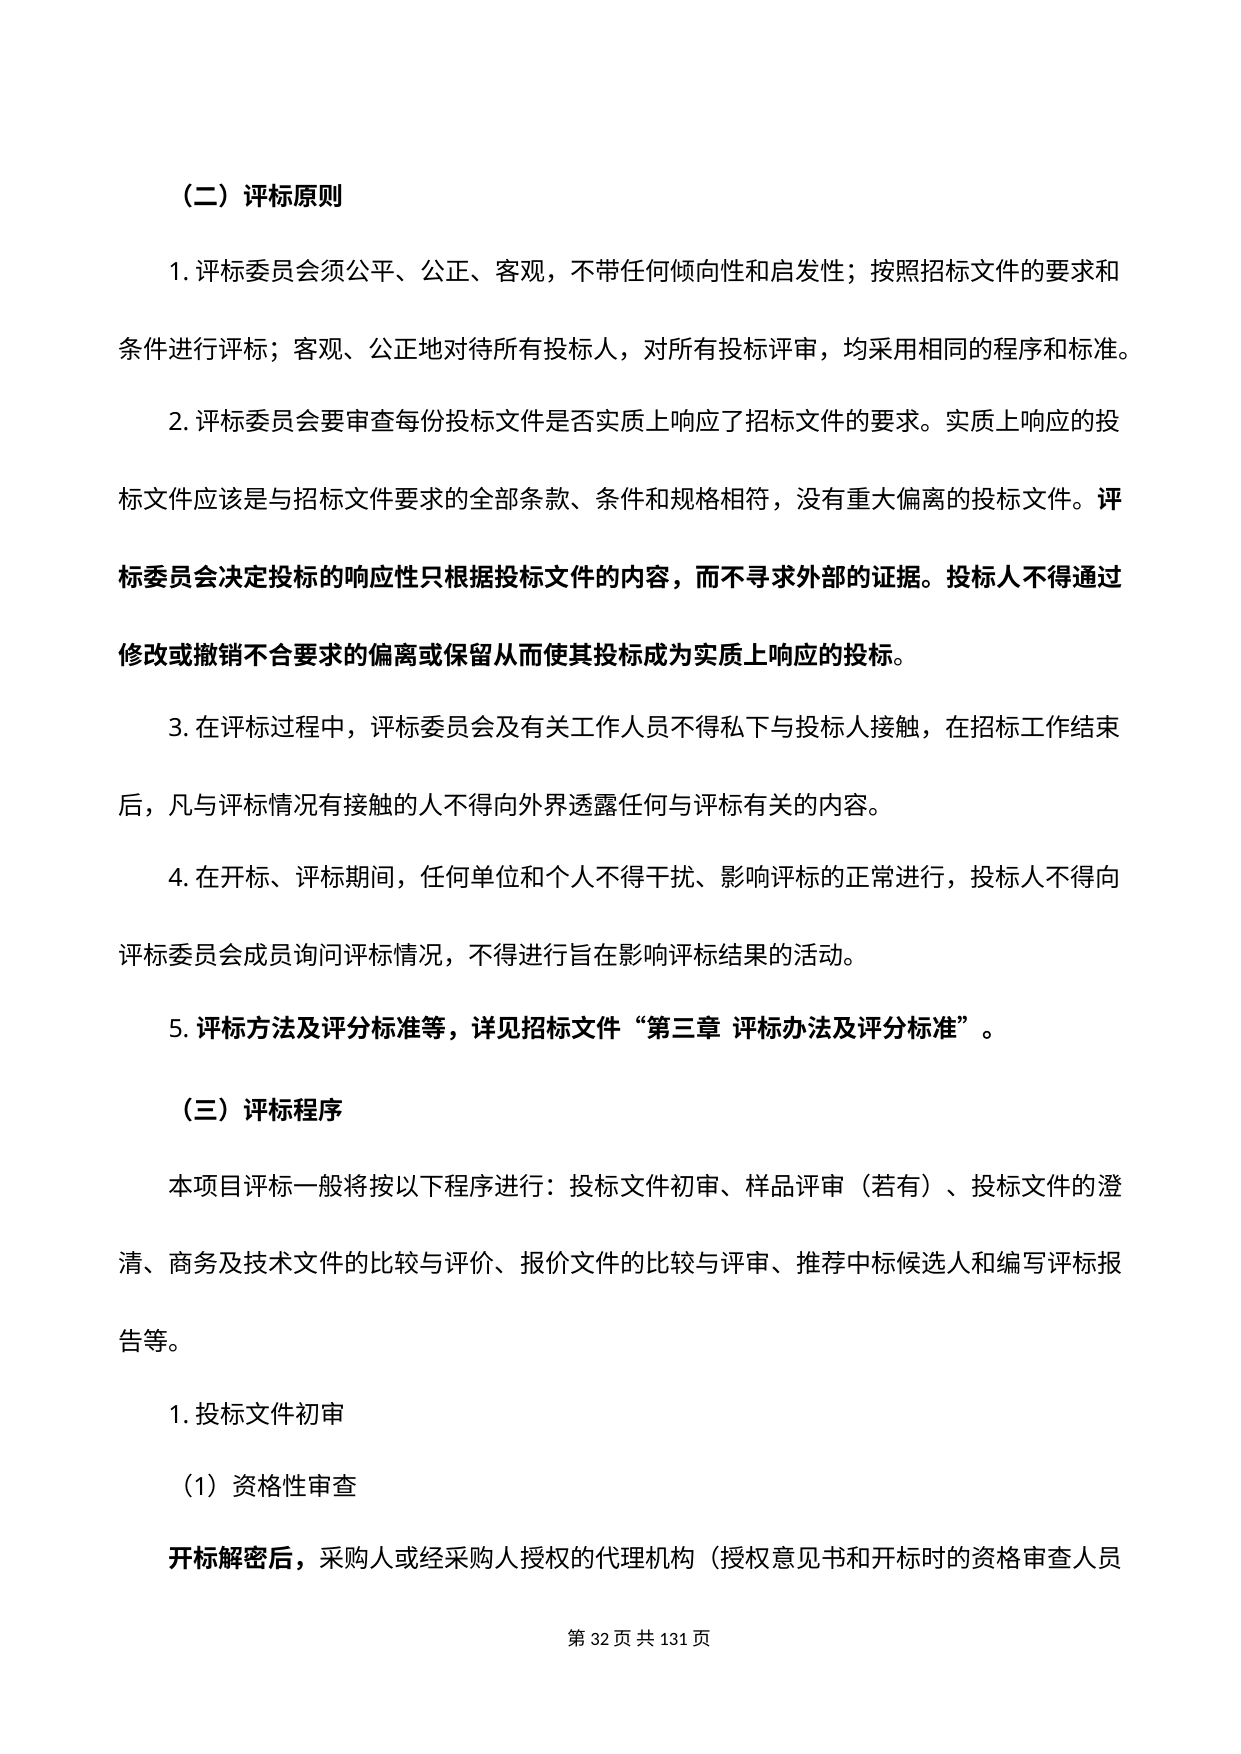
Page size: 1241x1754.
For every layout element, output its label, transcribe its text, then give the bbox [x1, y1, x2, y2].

list 投标文件初审 [118, 1380, 1122, 1445]
list 评标委员会须公平、公正、客观，不带任何倾向性和启发性；按照招标文件的要求和条件进行评标；客观、公正地对待所有投标人，对所有投标评审，均采用相同的程序和标准。 [118, 237, 1122, 380]
list 评标委员会要审查每份投标文件是否实质上响应了招标文件的要求。实质上响应的投标文件应该是与招标文件要求的全部条款、条件和规格相符，没有重大偏离的投标文件。评标委员会决定投标的响应性只根据投标文件的内容，而不寻求外部的证据。投标人不得通过修改或撤销不合要求的偏离或保留从而使其投标成为实质上响应的投标。 [118, 387, 1122, 686]
subtitle （二）评标原则 [118, 162, 1122, 227]
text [118, 1524, 1122, 1589]
list 评标方法及评分标准等，详见招标文件“第三章 评标办法及评分标准”。 [118, 994, 1122, 1059]
text （1）资格性审查 [118, 1452, 1122, 1517]
list 在评标过程中，评标委员会及有关工作人员不得私下与投标人接触，在招标工作结束后，凡与评标情况有接触的人不得向外界透露任何与评标有关的内容。 [118, 693, 1122, 836]
text 本项目评标一般将按以下程序进行：投标文件初审、样品评审（若有）、投标文件的澄清、商务及技术文件的比较与评价、报价文件的比较与评审、推荐中标候选人和编写评标报告等。 [118, 1152, 1122, 1372]
subtitle （三）评标程序 [118, 1076, 1122, 1141]
list 在开标、评标期间，任何单位和个人不得干扰、影响评标的正常进行，投标人不得向评标委员会成员询问评标情况，不得进行旨在影响评标结果的活动。 [118, 843, 1122, 986]
